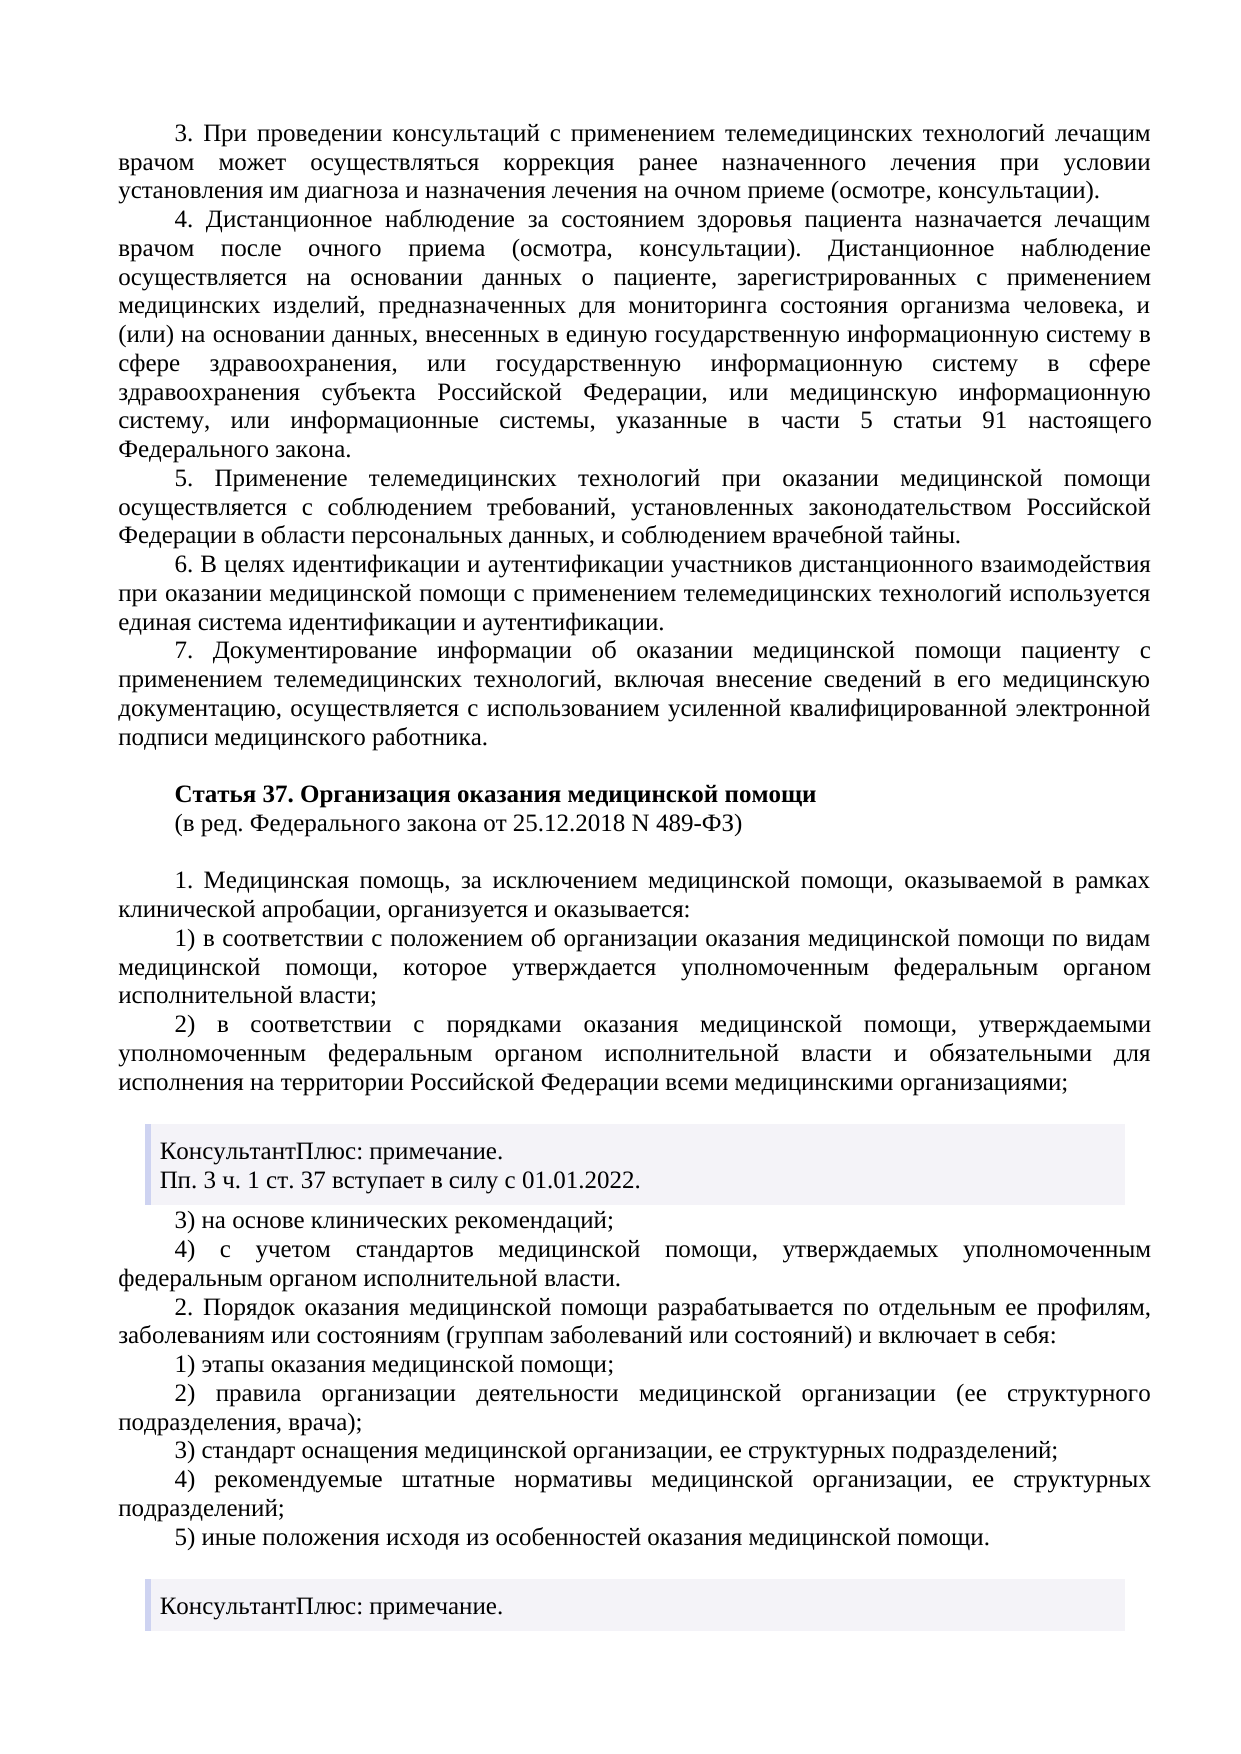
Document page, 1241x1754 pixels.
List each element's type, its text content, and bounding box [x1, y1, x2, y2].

text 2) в соответствии с порядками оказания медицинской помощи, утверждаемыми уполномоченным федеральным органом исполнительной власти и обязательными для исполнения на территории Российской Федерации всеми медицинскими организациями; [118, 1009, 1152, 1096]
text 6. В целях идентификации и аутентификации участников дистанционного взаимодействия при оказании медицинской помощи с применением телемедицинских технологий используется единая система идентификации и аутентификации. [118, 549, 1152, 636]
text 2) правила организации деятельности медицинской организации (ее структурного подразделения, врача); [118, 1378, 1152, 1435]
text 3) на основе клинических рекомендаций; [118, 1205, 1152, 1234]
text 1) этапы оказания медицинской помощи; [118, 1349, 1152, 1378]
text (в ред. Федерального закона от 25.12.2018 N 489-ФЗ) [118, 808, 1152, 837]
text 1) в соответствии с положением об организации оказания медицинской помощи по видам медицинской помощи, которое утверждается уполномоченным федеральным органом исполнительной власти; [118, 923, 1152, 1009]
text 3. При проведении консультаций с применением телемедицинских технологий лечащим врачом может осуществляться коррекция ранее назначенного лечения при условии установления им диагноза и назначения лечения на очном приеме (осмотре, консультации). [118, 118, 1152, 204]
text 7. Документирование информации об оказании медицинской помощи пациенту с применением телемедицинских технологий, включая внесение сведений в его медицинскую документацию, осуществляется с использованием усиленной квалифицированной электронной подписи медицинского работника. [118, 636, 1152, 751]
text 4) с учетом стандартов медицинской помощи, утверждаемых уполномоченным федеральным органом исполнительной власти. [118, 1234, 1152, 1292]
text 1. Медицинская помощь, за исключением медицинской помощи, оказываемой в рамках клинической апробации, организуется и оказывается: [118, 866, 1152, 923]
title Статья 37. Организация оказания медицинской помощи [118, 779, 1152, 808]
text 4) рекомендуемые штатные нормативы медицинской организации, ее структурных подразделений; [118, 1464, 1152, 1522]
table_header КонсультантПлюс: примечание. Пп. 3 ч. 1 ст. 37 вступает в силу с 01.01.2022. [151, 1124, 1119, 1205]
text 4. Дистанционное наблюдение за состоянием здоровья пациента назначается лечащим врачом после очного приема (осмотра, консультации). Дистанционное наблюдение осуществляется на основании данных о пациенте, зарегистрированных с применением медицинских изделий, предназначенных для мониторинга состояния организма человека, и (или) на основании данных, внесенных в единую государственную информационную систему в сфере здравоохранения, или государственную информационную систему в сфере здравоохранения субъекта Российской Федерации, или медицинскую информационную систему, или информационные системы, указанные в части 5 статьи 91 настоящего Федерального закона. [118, 204, 1152, 463]
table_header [151, 1579, 1119, 1631]
text 5) иные положения исходя из особенностей оказания медицинской помощи. [118, 1522, 1152, 1550]
text 5. Применение телемедицинских технологий при оказании медицинской помощи осуществляется с соблюдением требований, установленных законодательством Российской Федерации в области персональных данных, и соблюдением врачебной тайны. [118, 463, 1152, 549]
text 2. Порядок оказания медицинской помощи разрабатывается по отдельным ее профилям, заболеваниям или состояниям (группам заболеваний или состояний) и включает в себя: [118, 1292, 1152, 1349]
text 3) стандарт оснащения медицинской организации, ее структурных подразделений; [118, 1435, 1152, 1464]
